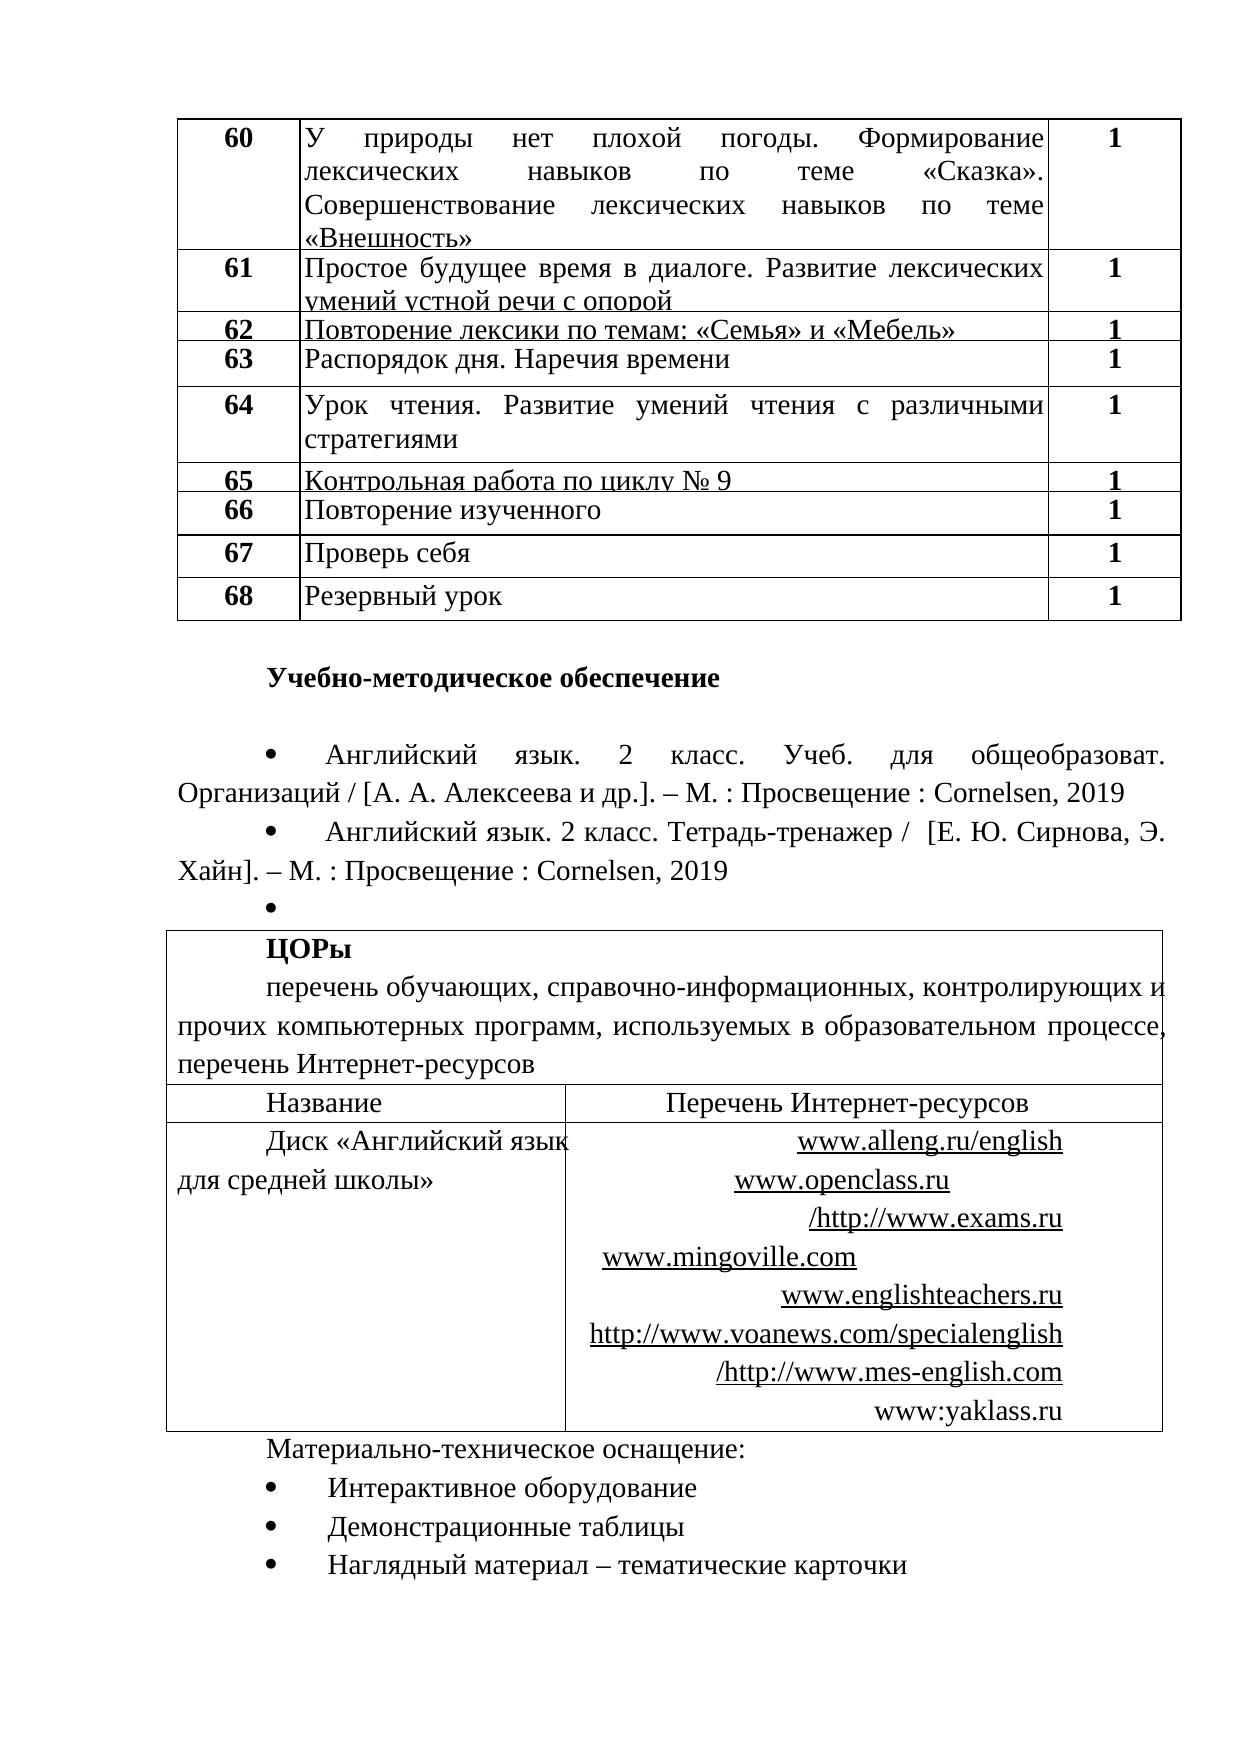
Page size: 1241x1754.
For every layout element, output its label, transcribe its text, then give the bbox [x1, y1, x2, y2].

list Демонстрационные таблицы [177, 1509, 1167, 1542]
table_cell Диск «Английский язык для средней школы» [167, 1123, 565, 1431]
table_cell 1 [1049, 341, 1180, 386]
table_cell 61 [178, 250, 299, 311]
table_header ЦОРы перечень обучающих, справочно-информационных, контролирующих и прочих компьютерных программ, используемых в образовательном процессе, перечень Интернет-ресурсов [167, 931, 1162, 1084]
table_cell 63 [178, 341, 299, 386]
table_cell У природы нет плохой погоды. Формирование лексических навыков по теме «Сказка». Совершенствование лексических навыков по теме «Внешность» [301, 120, 1048, 248]
table_cell www.alleng.ru/english www.openclass.ru http://www.exams.ru/ www.mingoville.com www.englishteachers.ru http://www.voanews.com/specialenglish http://www.mes-english.com/ www:yaklass.ru [566, 1123, 1162, 1431]
table_cell 1 [1049, 250, 1180, 311]
table_cell Урок чтения. Развитие умений чтения с различными стратегиями [301, 387, 1048, 461]
table_cell Название [167, 1085, 565, 1122]
table_cell Распорядок дня. Наречия времени [301, 341, 1048, 386]
table_cell 1 [1049, 536, 1180, 577]
table_cell 1 [1049, 492, 1180, 534]
table_cell Проверь себя [301, 536, 1048, 577]
text Учебно-методическое обеспечение [177, 660, 1167, 693]
table_cell 1 [1049, 387, 1180, 461]
table_cell 64 [178, 387, 299, 461]
list Интерактивное оборудование [177, 1470, 1167, 1504]
table_cell Контрольная работа по циклу № 9 [301, 463, 1048, 491]
table_cell 68 [178, 578, 299, 619]
table_cell 1 [1049, 578, 1180, 619]
table_cell Повторение лексики по темам: «Семья» и «Мебель» [301, 312, 1048, 340]
list Английский язык. 2 класс. Учеб. для общеобразоват. Организаций / [А. А. Алексеева и др.]. – М. : Просвещение : Cornelsen, 2019 [177, 737, 1167, 809]
table_cell 66 [178, 492, 299, 534]
table_cell Повторение изученного [301, 492, 1048, 534]
table_cell Резервный урок [301, 578, 1048, 619]
table_cell 1 [1049, 120, 1180, 248]
table_cell Перечень Интернет-ресурсов [566, 1085, 1162, 1122]
table_cell 67 [178, 536, 299, 577]
text Материально-техническое оснащение: [177, 1432, 1167, 1465]
table_cell 60 [178, 120, 299, 248]
list Наглядный материал – тематические карточки [177, 1547, 1167, 1581]
table_cell Простое будущее время в диалоге. Развитие лексических умений устной речи с опорой [301, 250, 1048, 311]
list Английский язык. 2 класс. Тетрадь-тренажер / [Е. Ю. Сирнова, Э. Хайн]. – М. : Просвещение : Cornelsen, 2019 [177, 814, 1167, 886]
